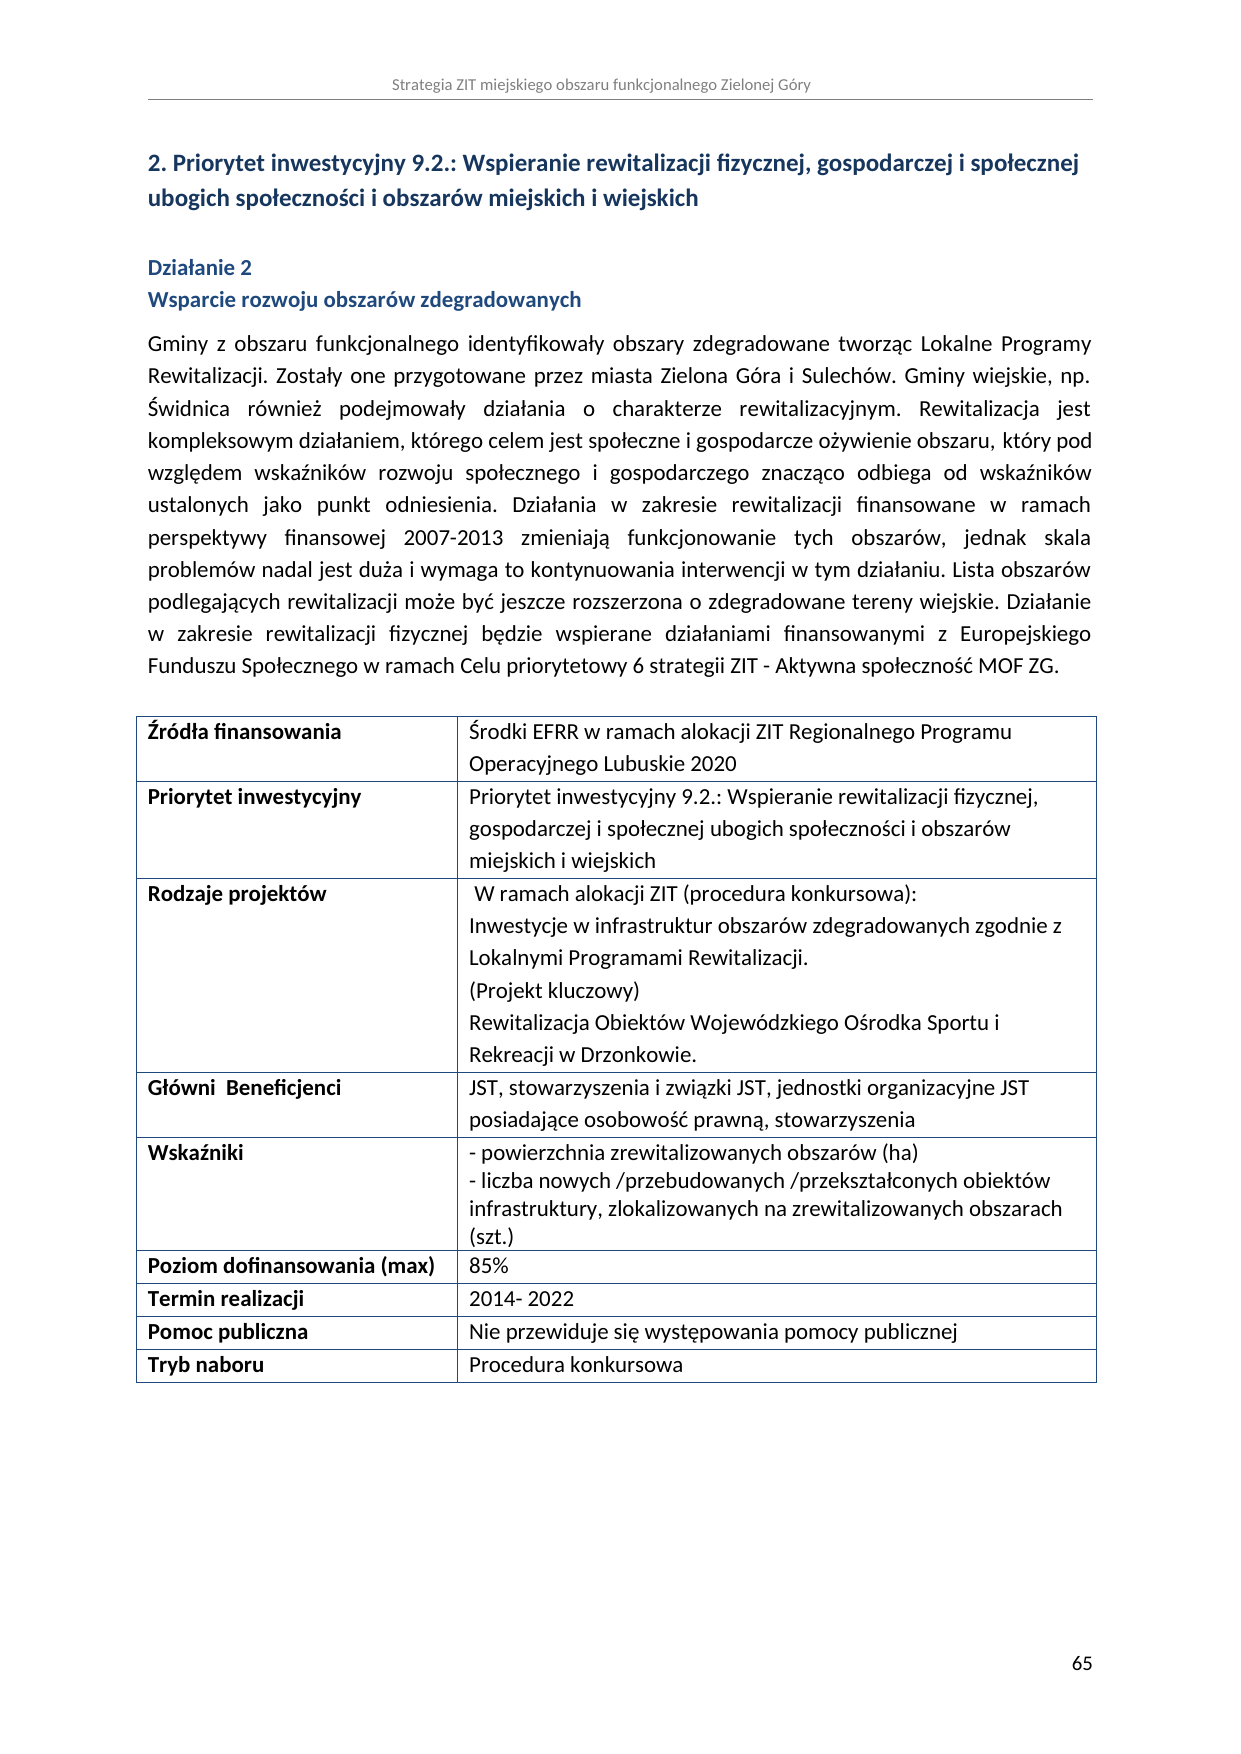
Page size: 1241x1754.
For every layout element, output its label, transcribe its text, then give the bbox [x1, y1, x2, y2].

text 2. Priorytet inwestycyjny 9.2.: Wspieranie rewitalizacji fizycznej, gospodarczej i społecznej ubogich społeczności i obszarów miejskich i wiejskich [148, 148, 1093, 213]
table_header Środki EFRR w ramach alokacji ZIT Regionalnego Programu Operacyjnego Lubuskie 2020 [458, 717, 1096, 781]
table_cell W ramach alokacji ZIT (procedura konkursowa): Inwestycje w infrastruktur obszarów zdegradowanych zgodnie z Lokalnymi Programami Rewitalizacji. (Projekt kluczowy) Rewitalizacja Obiektów Wojewódzkiego Ośrodka Sportu i Rekreacji w Drzonkowie. [458, 879, 1096, 1072]
table_cell Wskaźniki [137, 1138, 457, 1250]
table_cell Główni Beneficjenci [137, 1073, 457, 1137]
table_cell Priorytet inwestycyjny [137, 782, 457, 878]
table_cell 85% [458, 1251, 1096, 1283]
text Wsparcie rozwoju obszarów zdegradowanych [148, 285, 1093, 313]
table_cell Termin realizacji [137, 1284, 457, 1316]
table_cell 2014- 2022 [458, 1284, 1096, 1316]
text Gminy z obszaru funkcjonalnego identyfikowały obszary zdegradowane tworząc Lokalne Programy Rewitalizacji. Zostały one przygotowane przez miasta Zielona Góra i Sulechów. Gminy wiejskie, np. Świdnica również podejmowały działania o charakterze rewitalizacyjnym. Rewitalizacja jest kompleksowym działaniem, którego celem jest społeczne i gospodarcze ożywienie obszaru, który pod względem wskaźników rozwoju społecznego i gospodarczego znacząco odbiega od wskaźników ustalonych jako punkt odniesienia. Działania w zakresie rewitalizacji finansowane w ramach perspektywy finansowej 2007-2013 zmieniają funkcjonowanie tych obszarów, jednak skala problemów nadal jest duża i wymaga to kontynuowania interwencji w tym działaniu. Lista obszarów podlegających rewitalizacji może być jeszcze rozszerzona o zdegradowane tereny wiejskie. Działanie w zakresie rewitalizacji fizycznej będzie wspierane działaniami finansowanymi z Europejskiego Funduszu Społecznego w ramach Celu priorytetowy 6 strategii ZIT - Aktywna społeczność MOF ZG. [148, 329, 1093, 679]
table_cell Tryb naboru [137, 1350, 457, 1382]
table_cell Procedura konkursowa [458, 1350, 1096, 1382]
table_cell JST, stowarzyszenia i związki JST, jednostki organizacyjne JST posiadające osobowość prawną, stowarzyszenia [458, 1073, 1096, 1137]
table_cell Pomoc publiczna [137, 1317, 457, 1349]
table_cell Priorytet inwestycyjny 9.2.: Wspieranie rewitalizacji fizycznej, gospodarczej i społecznej ubogich społeczności i obszarów miejskich i wiejskich [458, 782, 1096, 878]
table_cell Poziom dofinansowania (max) [137, 1251, 457, 1283]
table_cell - powierzchnia zrewitalizowanych obszarów (ha) - liczba nowych /przebudowanych /przekształconych obiektów infrastruktury, zlokalizowanych na zrewitalizowanych obszarach (szt.) [458, 1138, 1096, 1250]
table_cell Nie przewiduje się występowania pomocy publicznej [458, 1317, 1096, 1349]
table_cell Rodzaje projektów [137, 879, 457, 1072]
table_header Źródła finansowania [137, 717, 457, 781]
text Działanie 2 [148, 253, 1093, 281]
